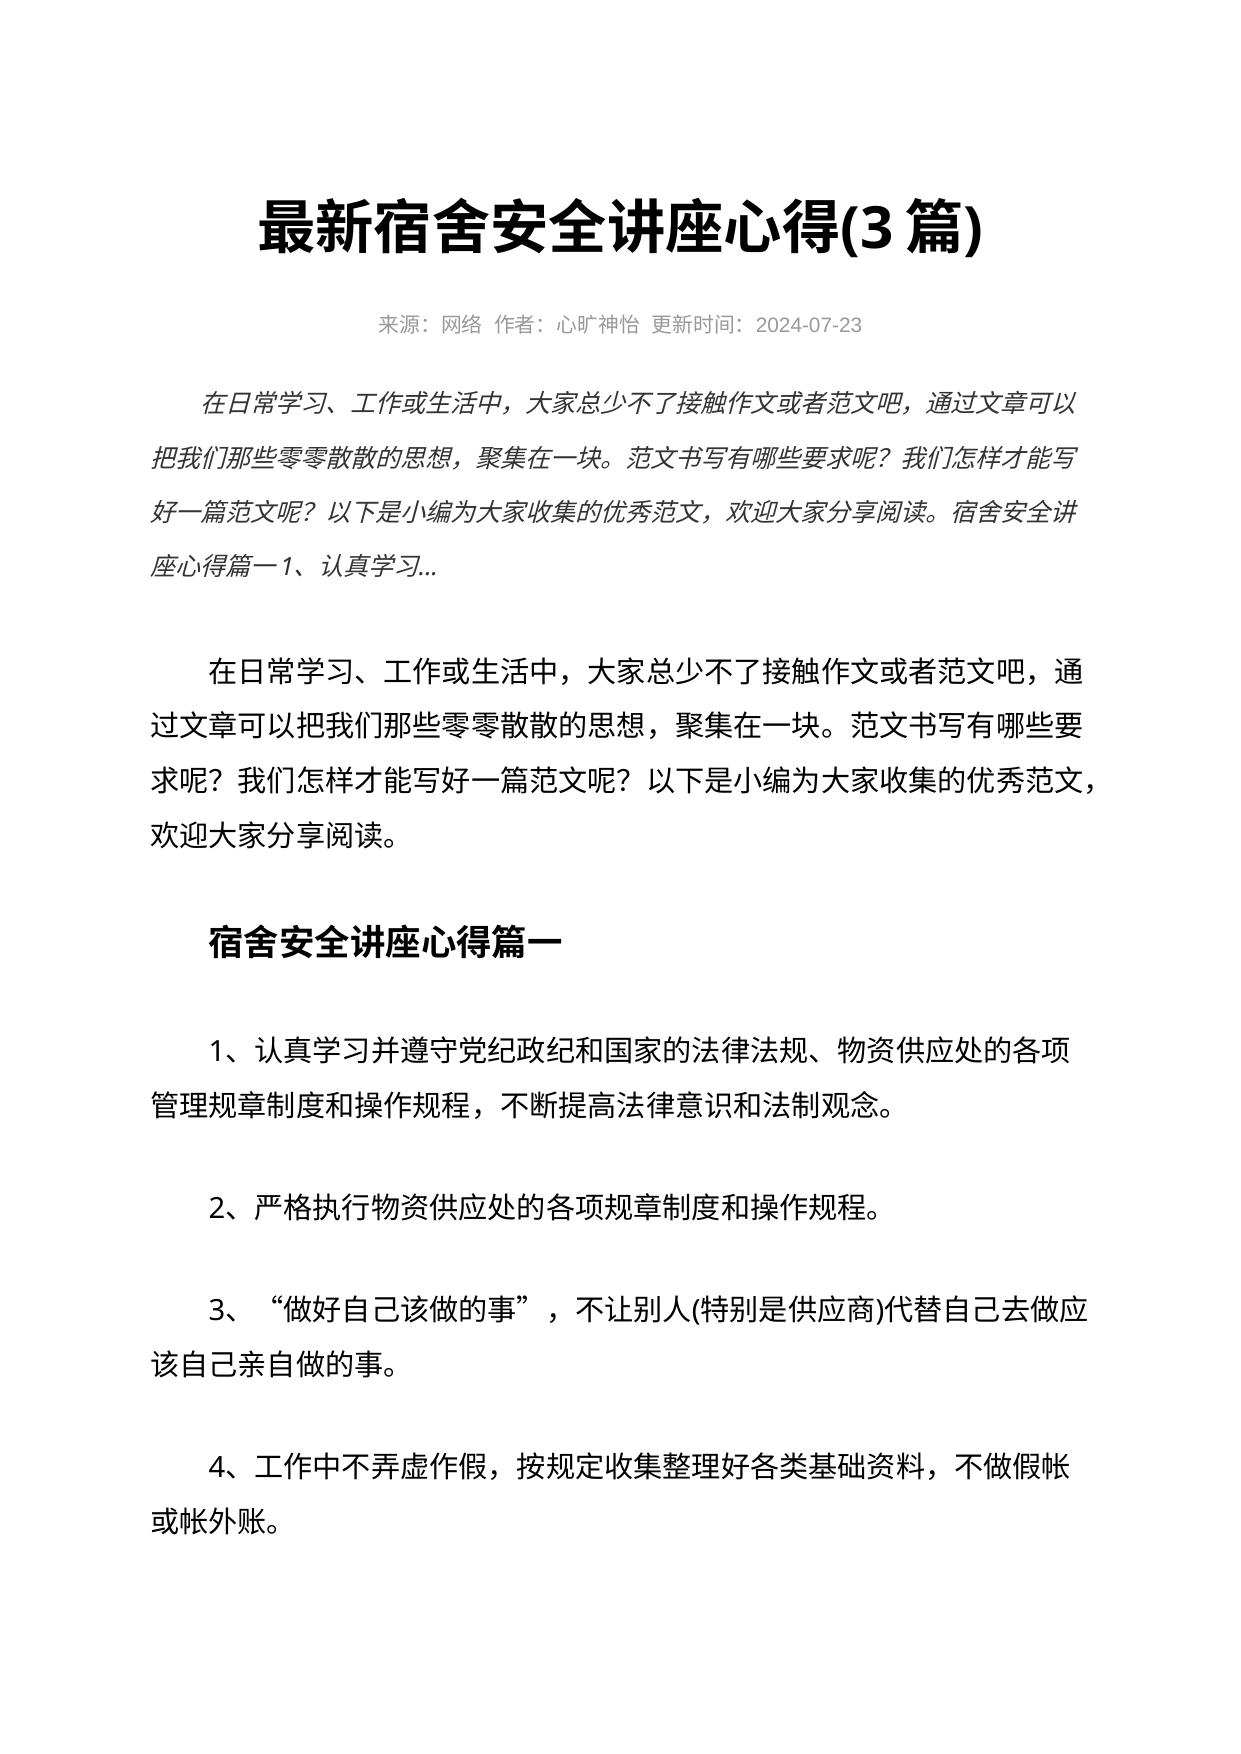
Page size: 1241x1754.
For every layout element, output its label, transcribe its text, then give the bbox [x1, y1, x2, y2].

text 来源：网络 作者：心旷神怡 更新时间：2024-07-23 [150, 313, 1090, 337]
text 2、严格执行物资供应处的各项规章制度和操作规程。 [150, 1185, 1090, 1227]
text 在日常学习、工作或生活中，大家总少不了接触作文或者范文吧，通过文章可以把我们那些零零散散的思想，聚集在一块。范文书写有哪些要求呢？我们怎样才能写好一篇范文呢？以下是小编为大家收集的优秀范文，欢迎大家分享阅读。宿舍安全讲座心得篇一1、认真学习... [150, 384, 1090, 583]
text 4、工作中不弄虚作假，按规定收集整理好各类基础资料，不做假帐或帐外账。 [150, 1443, 1090, 1541]
subtitle 最新宿舍安全讲座心得(3篇) [150, 181, 1090, 266]
text 在日常学习、工作或生活中，大家总少不了接触作文或者范文吧，通过文章可以把我们那些零零散散的思想，聚集在一块。范文书写有哪些要求呢？我们怎样才能写好一篇范文呢？以下是小编为大家收集的优秀范文，欢迎大家分享阅读。 [150, 648, 1090, 855]
text 3、“做好自己该做的事”，不让别人(特别是供应商)代替自己去做应该自己亲自做的事。 [150, 1287, 1090, 1384]
text 1、认真学习并遵守党纪政纪和国家的法律法规、物资供应处的各项管理规章制度和操作规程，不断提高法律意识和法制观念。 [150, 1028, 1090, 1125]
text 宿舍安全讲座心得篇一 [150, 914, 1090, 966]
